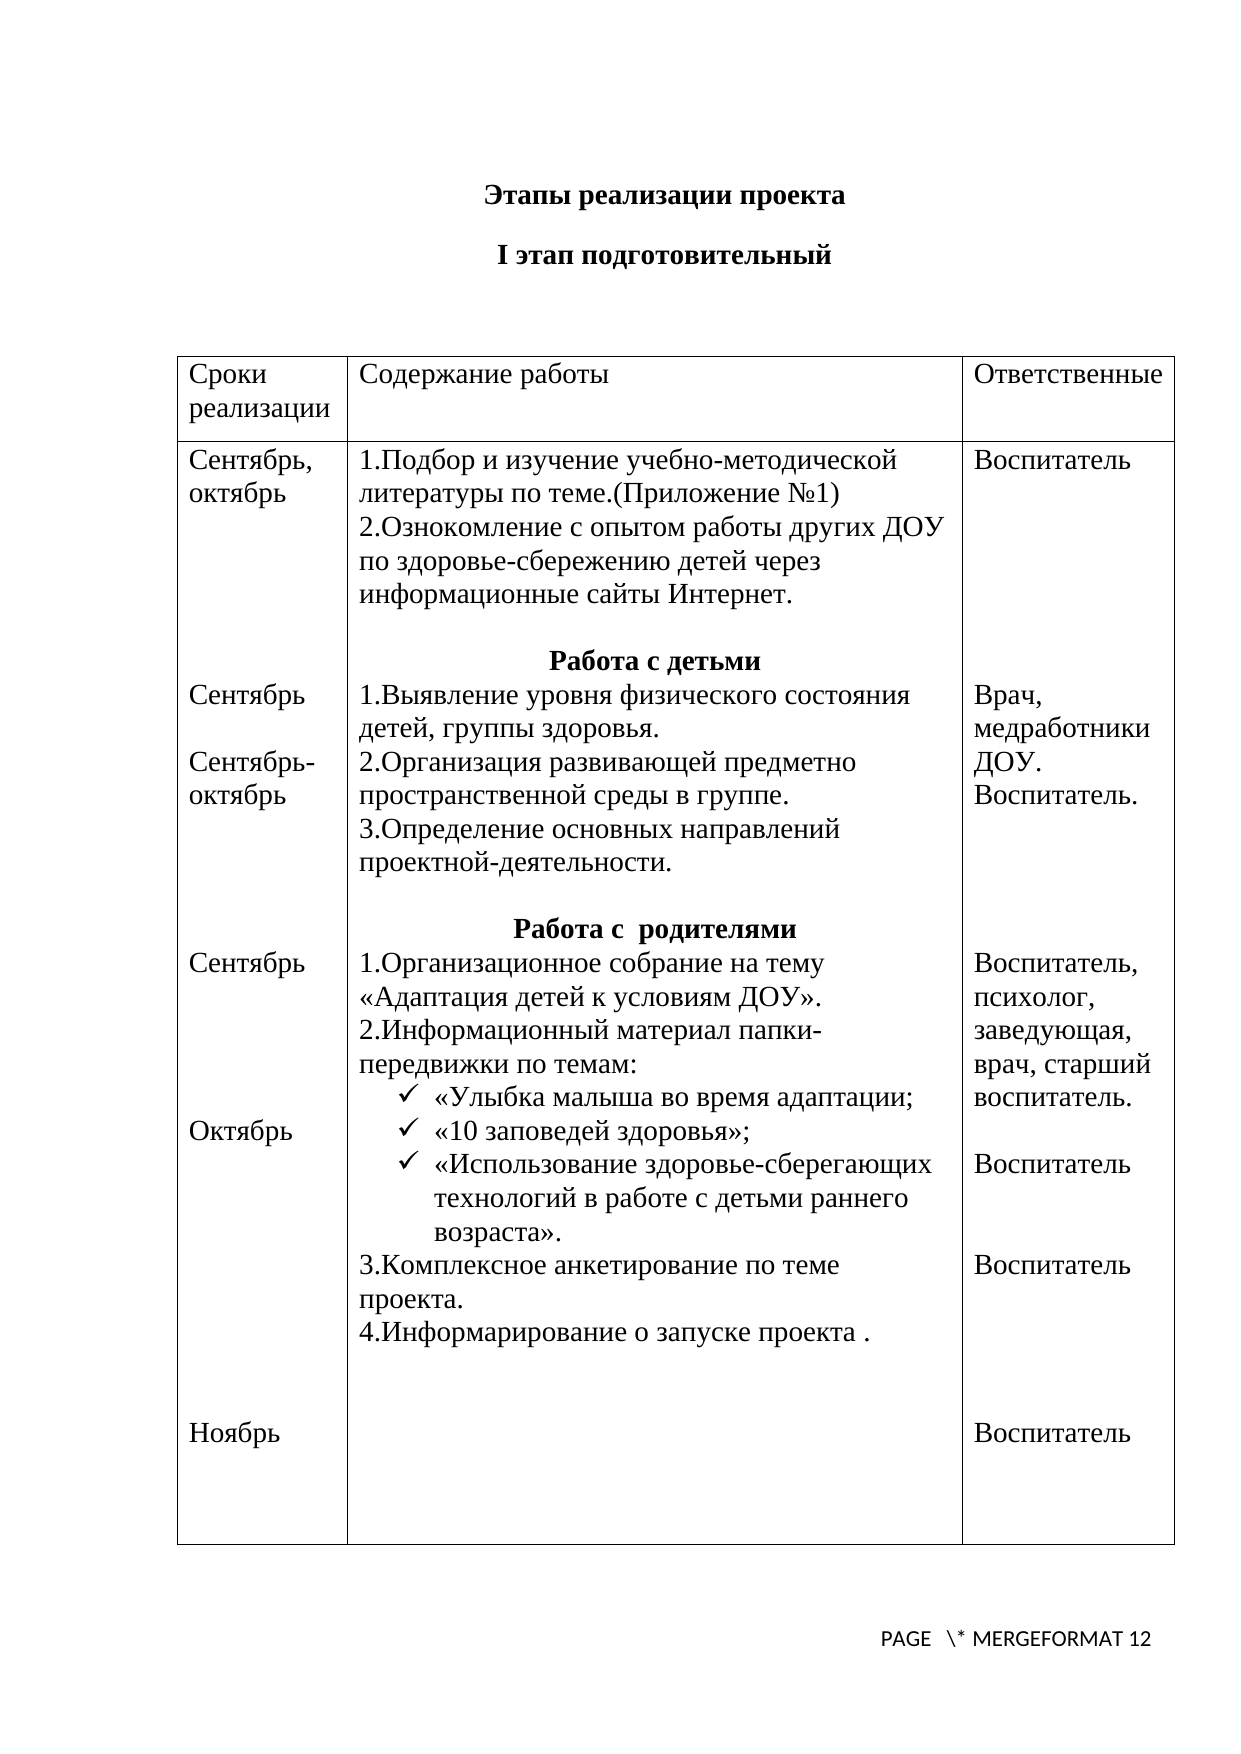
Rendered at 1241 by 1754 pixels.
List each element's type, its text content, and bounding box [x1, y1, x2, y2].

text I этап подготовительный [177, 237, 1152, 270]
table_cell Воспитатель Врач, медработники ДОУ. Воспитатель. Воспитатель, психолог, заведующая, врач, старший воспитатель. Воспитатель Воспитатель Воспитатель [963, 442, 1174, 1544]
table_header Ответственные [963, 357, 1174, 441]
table_cell 1.Подбор и изучение учебно-методической литературы по теме.(Приложение №1) 2.Ознокомление с опытом работы других ДОУ по здоровье-сбережению детей через информационные сайты Интернет. Работа с детьми 1.Выявление уровня физического состояния детей, группы здоровья. 2.Организация развивающей предметно пространственной среды в группе. 3.Определение основных направлений проектной-деятельности. Работа с родителями 1.Организационное собрание на тему «Адаптация детей к условиям ДОУ». 2.Информационный материал папки-передвижки по темам: «Улыбка малыша во время адаптации; «10 заповедей здоровья»; «Использование здоровье-сберегающих технологий в работе с детьми раннего возраста». 3.Комплексное анкетирование по теме проекта. 4.Информарирование о запуске проекта . [348, 442, 962, 1544]
table_header Сроки реализации [178, 357, 347, 441]
table_cell Сентябрь, октябрь Сентябрь Сентябрь-октябрь Сентябрь Октябрь Ноябрь [178, 442, 347, 1544]
text Этапы реализации проекта [177, 177, 1152, 211]
table_header Содержание работы [348, 357, 962, 441]
